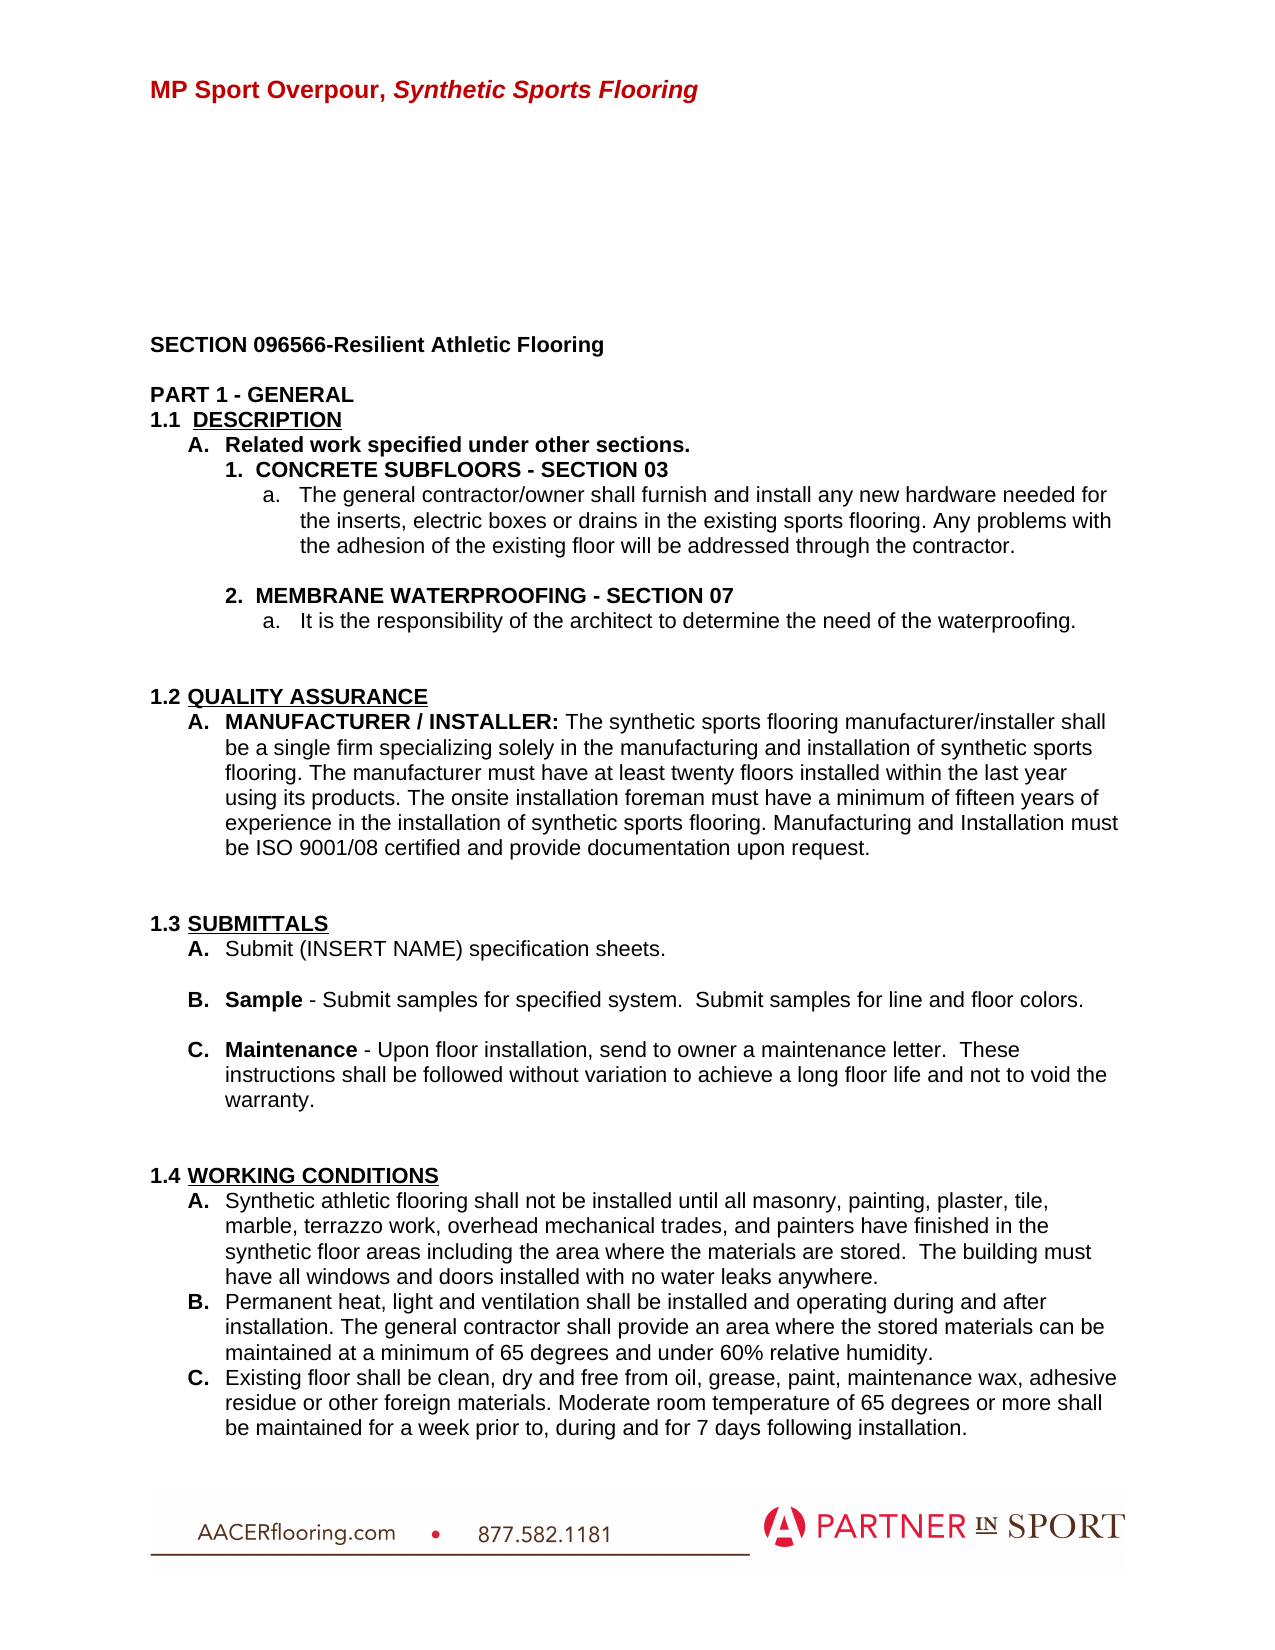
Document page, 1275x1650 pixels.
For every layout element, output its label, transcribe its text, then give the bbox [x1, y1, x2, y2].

text PART 1 - GENERAL [150, 381, 1125, 407]
text a. The general contractor/owner shall furnish and install any new hardware needed for the inserts, electric boxes or drains in the existing sports flooring. Any problems with the adhesion of the existing floor will be addressed through the contractor. [150, 482, 1125, 558]
text B. Permanent heat, light and ventilation shall be installed and operating during and after installation. The general contractor shall provide an area where the stored materials can be maintained at a minimum of 65 degrees and under 60% relative humidity. [150, 1289, 1125, 1364]
text C. Maintenance - Upon floor installation, send to owner a maintenance letter. These instructions shall be followed without variation to achieve a long floor life and not to void the warranty. [150, 1037, 1125, 1112]
text C. Existing floor shall be clean, dry and free from oil, grease, paint, maintenance wax, adhesive residue or other foreign materials. Moderate room temperature of 65 degrees or more shall be maintained for a week prior to, during and for 7 days following installation. [150, 1364, 1125, 1440]
text 1.4 WORKING CONDITIONS [150, 1163, 1125, 1188]
text A. Related work specified under other sections. [150, 432, 1125, 457]
text B. Sample - Submit samples for specified system. Submit samples for line and floor colors. [150, 986, 1125, 1012]
text 1.1 DESCRIPTION [150, 407, 1125, 432]
list It is the responsibility of the architect to determine the need of the waterproofing. [262, 608, 1125, 633]
text 2. MEMBRANE WATERPROOFING - SECTION 07 [150, 583, 1125, 608]
text A. MANUFACTURER / INSTALLER: The synthetic sports flooring manufacturer/installer shall be a single firm specializing solely in the manufacturing and installation of synthetic sports flooring. The manufacturer must have at least twenty floors installed within the last year using its products. The onsite installation foreman must have a minimum of fifteen years of experience in the installation of synthetic sports flooring. Manufacturing and Installation must be ISO 9001/08 certified and provide documentation upon request. [150, 709, 1125, 860]
text SECTION 096566-Resilient Athletic Flooring [150, 332, 1125, 357]
text 1.2 QUALITY ASSURANCE [150, 684, 1125, 709]
picture [150, 1490, 1125, 1575]
text 1.3 SUBMITTALS [150, 911, 1125, 936]
text 1. CONCRETE SUBFLOORS - SECTION 03 [150, 457, 1125, 482]
text A. Synthetic athletic flooring shall not be installed until all masonry, painting, plaster, tile, marble, terrazzo work, overhead mechanical trades, and painters have finished in the synthetic floor areas including the area where the materials are stored. The building must have all windows and doors installed with no water leaks anywhere. [150, 1188, 1125, 1289]
text A. Submit (INSERT NAME) specification sheets. [150, 936, 1125, 961]
